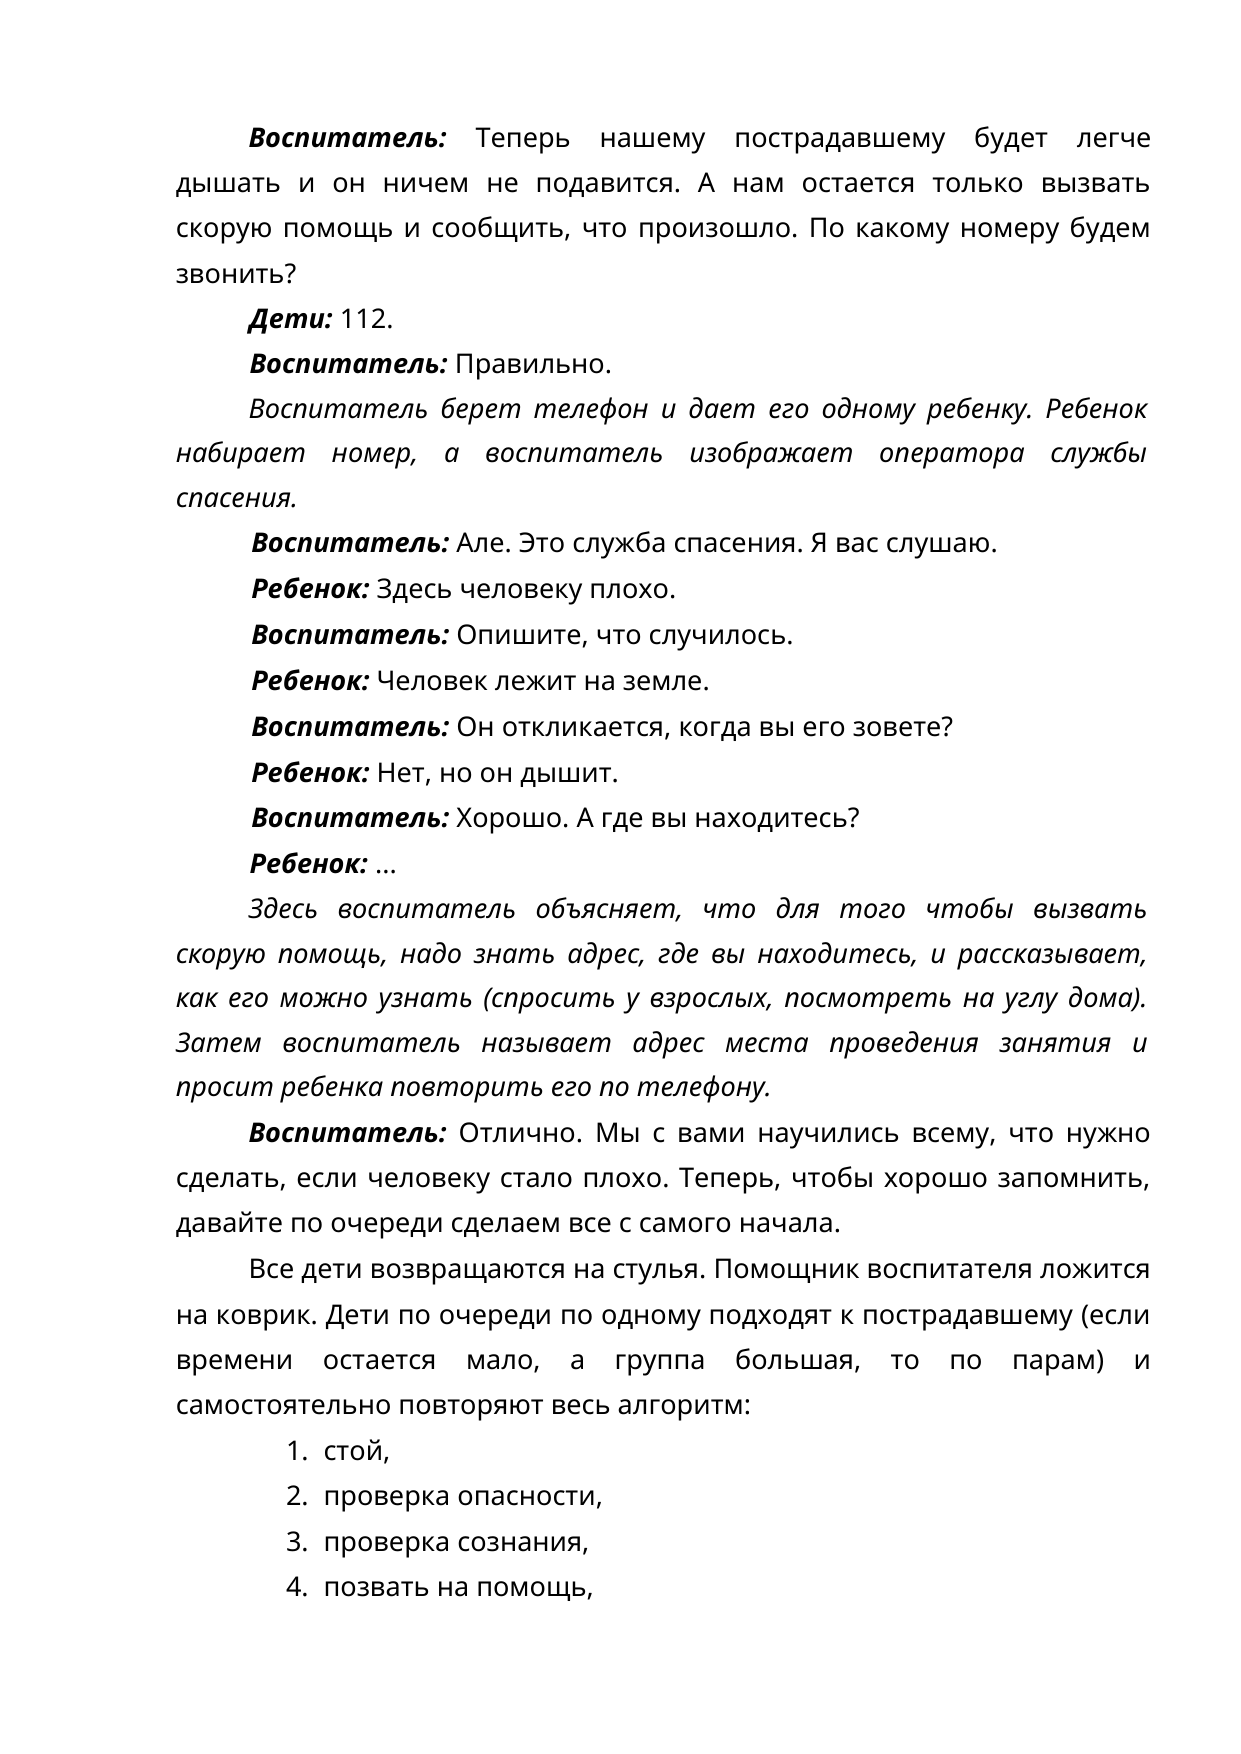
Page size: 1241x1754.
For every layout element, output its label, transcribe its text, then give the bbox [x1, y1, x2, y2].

text Воспитатель: Хорошо. А где вы находитесь? [251, 799, 1152, 836]
text Воспитатель: Отлично. Мы с вами научились всему, что нужно сделать, если человеку стало плохо. Теперь, чтобы хорошо запомнить, давайте по очереди сделаем все с самого начала. [176, 1113, 1152, 1241]
text Воспитатель: Але. Это служба спасения. Я вас слушаю. [251, 524, 1152, 561]
list стой, [286, 1432, 1152, 1468]
list проверка опасности, [286, 1477, 1152, 1514]
text Дети: 112. [249, 300, 1152, 337]
text Все дети возвращаются на стулья. Помощник воспитателя ложится на коврик. Дети по очереди по одному подходят к пострадавшему (если времени остается мало, а группа большая, то по парам) и самостоятельно повторяют весь алгоритм: [176, 1250, 1152, 1423]
list проверка сознания, [286, 1522, 1152, 1559]
text Воспитатель: Опишите, что случилось. [251, 616, 1152, 652]
text Воспитатель: Теперь нашему пострадавшему будет легче дышать и он ничем не подавится. А нам остается только вызвать скорую помощь и сообщить, что произошло. По какому номеру будем звонить? [176, 118, 1152, 291]
text Ребенок: Человек лежит на земле. [251, 661, 1152, 698]
text Ребенок: Здесь человеку плохо. [251, 570, 1152, 607]
text Ребенок: Нет, но он дышит. [251, 753, 1152, 790]
text Воспитатель берет телефон и дает его одному ребенку. Ребенок набирает номер, а воспитатель изображает оператора службы спасения. [176, 389, 1152, 515]
text Ребенок: ... [249, 845, 1152, 882]
list позвать на помощь, [286, 1567, 1152, 1604]
text Воспитатель: Правильно. [249, 344, 1152, 381]
text Воспитатель: Он откликается, когда вы его зовете? [251, 707, 1152, 744]
text Здесь воспитатель объясняет, что для того чтобы вызвать скорую помощь, надо знать адрес, где вы находитесь, и рассказывает, как его можно узнать (спросить у взрослых, посмотреть на углу дома). Затем воспитатель называет адрес места проведения занятия и просит ребенка повторить его по телефону. [176, 889, 1152, 1105]
